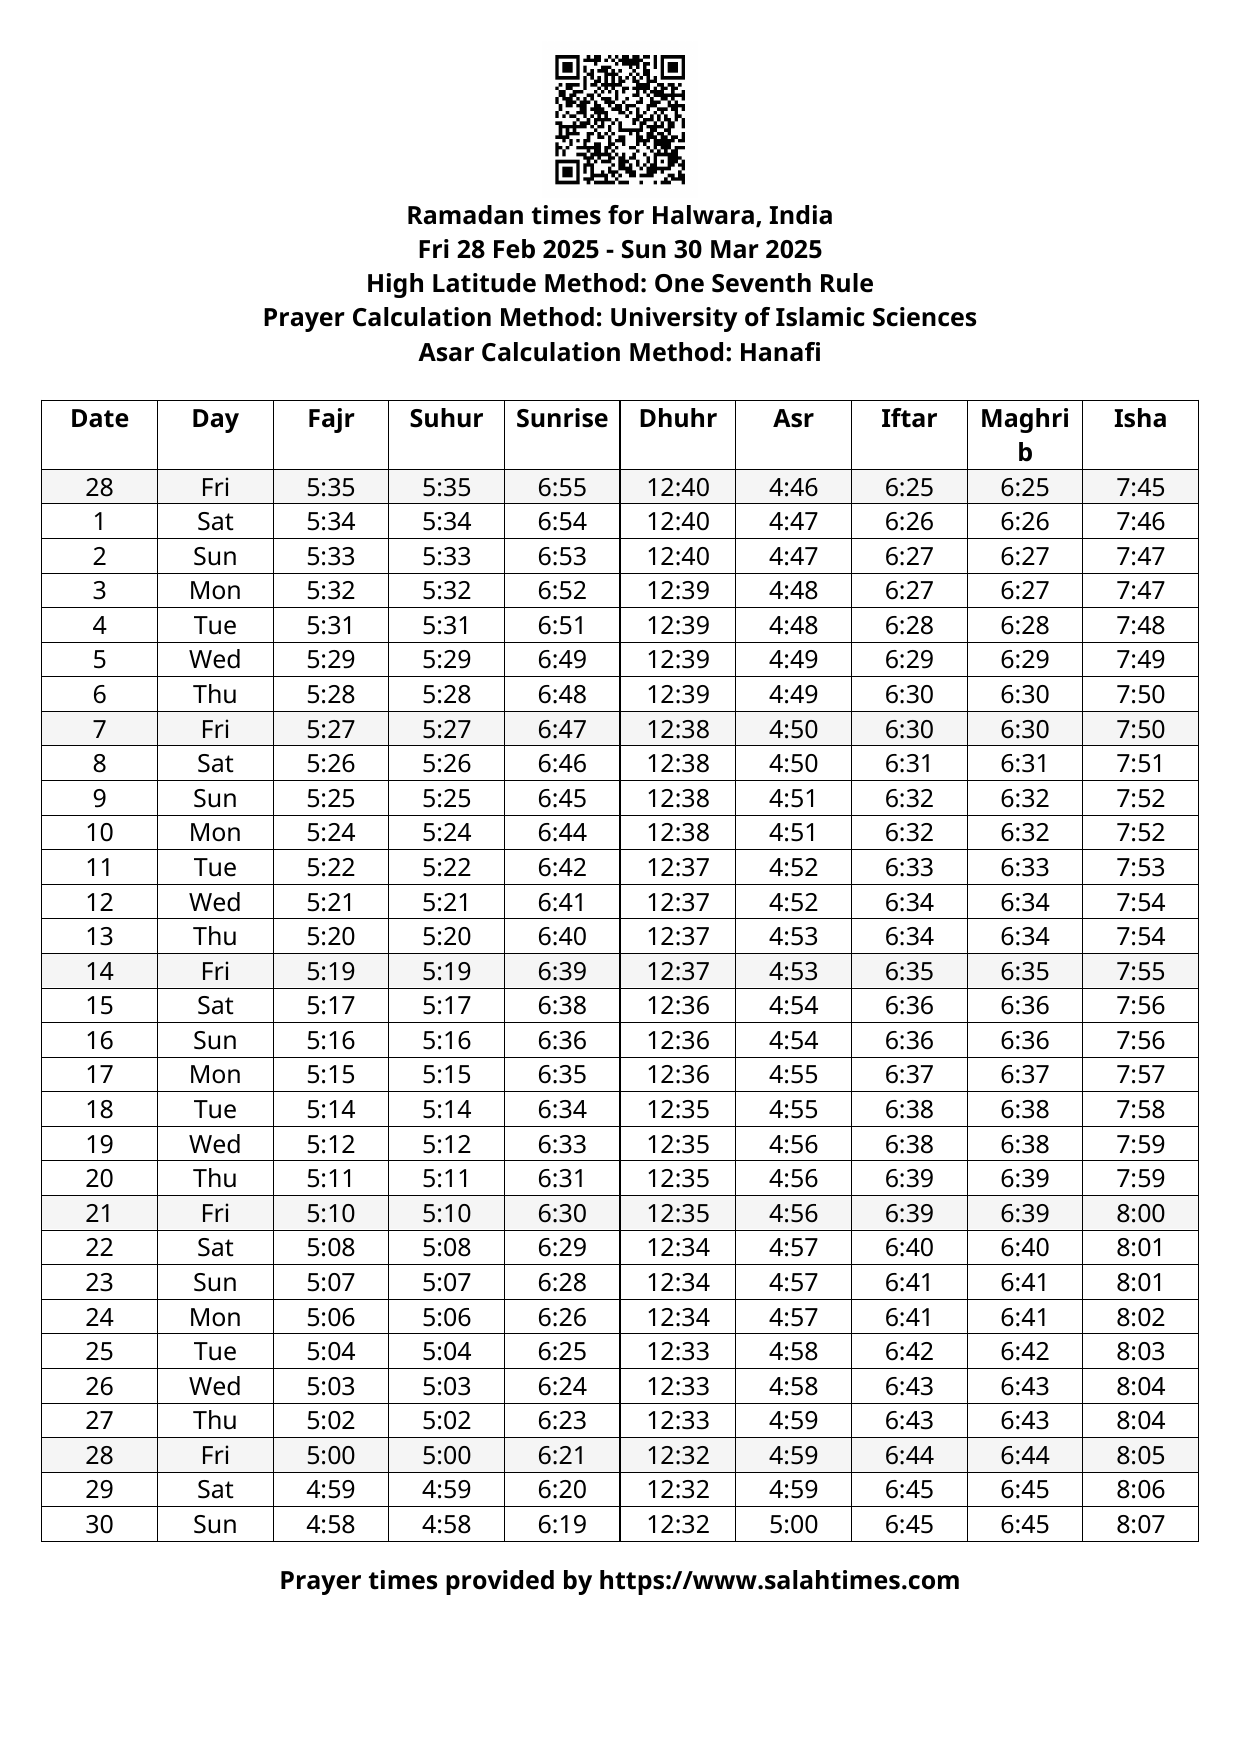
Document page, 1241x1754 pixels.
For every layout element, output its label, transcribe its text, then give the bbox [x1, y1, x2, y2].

table_cell 2 [42, 539, 157, 572]
table_cell 9 [42, 781, 157, 814]
table_cell 6:41 [852, 1300, 967, 1333]
table_cell 7:47 [1083, 574, 1198, 607]
table_cell 8:01 [1083, 1231, 1198, 1264]
table_cell 4:48 [736, 608, 851, 642]
table_cell 5:00 [736, 1507, 851, 1541]
table_cell 12:40 [621, 470, 735, 503]
table_cell Tue [158, 1092, 273, 1126]
table_cell 8:01 [1083, 1265, 1198, 1299]
table_cell 5:31 [389, 608, 504, 642]
table_cell 6:42 [852, 1334, 967, 1368]
table_cell 6:27 [852, 539, 967, 572]
text Ramadan times for Halwara, India [42, 198, 1198, 232]
table_cell 12:38 [621, 816, 735, 849]
table_cell 7:59 [1083, 1127, 1198, 1160]
table_cell 5:15 [274, 1058, 388, 1091]
table_cell 6:29 [852, 643, 967, 676]
table_cell 12:32 [621, 1507, 735, 1541]
table_cell 12:40 [621, 504, 735, 538]
table_cell 5:27 [389, 712, 504, 745]
table_cell 5:07 [274, 1265, 388, 1299]
table_cell 4:51 [736, 781, 851, 814]
table_cell 5:26 [389, 746, 504, 780]
table_cell 6:44 [968, 1438, 1082, 1472]
table_cell 6:41 [968, 1300, 1082, 1333]
table_cell 28 [42, 1438, 157, 1472]
table_cell 4:49 [736, 677, 851, 711]
table_cell Wed [158, 885, 273, 918]
table_cell 4:58 [736, 1334, 851, 1368]
table_cell 12:32 [621, 1438, 735, 1472]
table_cell Thu [158, 677, 273, 711]
table_cell 4 [42, 608, 157, 642]
table_cell 6:25 [505, 1334, 619, 1368]
table_cell 12:37 [621, 850, 735, 884]
table_cell 7:47 [1083, 539, 1198, 572]
table_cell 4:47 [736, 504, 851, 538]
table_cell 6:47 [505, 712, 619, 745]
table_cell 4:47 [736, 539, 851, 572]
table_cell 4:56 [736, 1196, 851, 1229]
table_cell 4:46 [736, 470, 851, 503]
table_cell 6:43 [852, 1404, 967, 1437]
table_cell 4:49 [736, 643, 851, 676]
table_cell 6:37 [968, 1058, 1082, 1091]
table_cell 7:48 [1083, 608, 1198, 642]
table_cell Wed [158, 1369, 273, 1402]
table_cell 6:25 [852, 470, 967, 503]
table_cell 5:00 [274, 1438, 388, 1472]
table_cell 12:40 [621, 539, 735, 572]
table_cell 7:54 [1083, 919, 1198, 953]
table_cell 5:11 [274, 1161, 388, 1195]
table_cell 6:51 [505, 608, 619, 642]
table_cell 6:34 [852, 885, 967, 918]
table_cell 5:17 [274, 989, 388, 1022]
table_cell 6:37 [852, 1058, 967, 1091]
table_cell Sun [158, 1507, 273, 1541]
table_cell 6:49 [505, 643, 619, 676]
table_cell 6:32 [852, 816, 967, 849]
table_cell 6:41 [505, 885, 619, 918]
table_cell 6:40 [852, 1231, 967, 1264]
table_cell 6:46 [505, 746, 619, 780]
table_cell 7:55 [1083, 954, 1198, 987]
table_cell 6:40 [968, 1231, 1082, 1264]
table_cell 6:55 [505, 470, 619, 503]
table_cell 5:32 [274, 574, 388, 607]
table_cell 12:39 [621, 677, 735, 711]
table_cell 12:37 [621, 919, 735, 953]
table_header Day [158, 401, 273, 469]
table_header Dhuhr [621, 401, 735, 469]
table_cell 6:44 [852, 1438, 967, 1472]
table_cell 4:50 [736, 746, 851, 780]
table_cell 6:45 [852, 1473, 967, 1506]
table_cell 8:06 [1083, 1473, 1198, 1506]
table_cell 5:19 [274, 954, 388, 987]
table_cell 17 [42, 1058, 157, 1091]
table_cell 29 [42, 1473, 157, 1506]
table_cell Thu [158, 1404, 273, 1437]
table_cell 5:33 [274, 539, 388, 572]
table_cell 6:35 [505, 1058, 619, 1091]
table_cell 7:46 [1083, 504, 1198, 538]
table_cell Sat [158, 989, 273, 1022]
table_cell Sat [158, 1231, 273, 1264]
table_cell 4:53 [736, 954, 851, 987]
table_header Sunrise [505, 401, 619, 469]
table_cell 5:14 [274, 1092, 388, 1126]
table_cell 5:24 [274, 816, 388, 849]
table_cell 7:51 [1083, 746, 1198, 780]
table_cell 12:37 [621, 954, 735, 987]
table_cell 12:38 [621, 746, 735, 780]
table_cell 5:29 [274, 643, 388, 676]
table_cell 5:28 [389, 677, 504, 711]
table_cell 6:36 [505, 1023, 619, 1057]
table_cell 7:53 [1083, 850, 1198, 884]
table_cell 6:28 [852, 608, 967, 642]
table_cell 7:52 [1083, 781, 1198, 814]
table_cell 6:34 [968, 919, 1082, 953]
table_cell 6:27 [968, 539, 1082, 572]
table_cell 6:45 [968, 1473, 1082, 1506]
table_cell 5:08 [389, 1231, 504, 1264]
table_cell 12:35 [621, 1196, 735, 1229]
table_cell 5:02 [274, 1404, 388, 1437]
table_header Iftar [852, 401, 967, 469]
table_cell 12:34 [621, 1300, 735, 1333]
table_cell 8:00 [1083, 1196, 1198, 1229]
table_cell Sat [158, 746, 273, 780]
table_cell 5:25 [274, 781, 388, 814]
table_cell 6:38 [505, 989, 619, 1022]
table_cell Sat [158, 504, 273, 538]
table_cell 6:43 [968, 1404, 1082, 1437]
table_cell 12:32 [621, 1473, 735, 1506]
table_cell 6:36 [968, 1023, 1082, 1057]
table_cell 6:42 [505, 850, 619, 884]
table_cell 6:36 [852, 989, 967, 1022]
table_cell 30 [42, 1507, 157, 1541]
table_cell 6:21 [505, 1438, 619, 1472]
table_cell 4:59 [736, 1473, 851, 1506]
table_cell 12:33 [621, 1404, 735, 1437]
table_cell 5:21 [389, 885, 504, 918]
table_cell 4:56 [736, 1161, 851, 1195]
table_cell 8:02 [1083, 1300, 1198, 1333]
table_cell 6:39 [968, 1196, 1082, 1229]
table_cell 6:38 [852, 1127, 967, 1160]
table_cell 6:30 [852, 712, 967, 745]
table_cell 28 [42, 470, 157, 503]
table_cell 8 [42, 746, 157, 780]
table_cell 4:50 [736, 712, 851, 745]
table_cell Sun [158, 1023, 273, 1057]
table_cell 5:15 [389, 1058, 504, 1091]
table_cell 6:30 [852, 677, 967, 711]
table_cell 6:35 [852, 954, 967, 987]
table_cell 6:43 [852, 1369, 967, 1402]
table_cell 4:58 [389, 1507, 504, 1541]
table_cell 12:35 [621, 1127, 735, 1160]
table_cell 5:03 [274, 1369, 388, 1402]
table_cell 12:33 [621, 1369, 735, 1402]
table_cell 12:34 [621, 1265, 735, 1299]
table_cell 4:48 [736, 574, 851, 607]
table_cell 6:38 [852, 1092, 967, 1126]
table_cell 5:33 [389, 539, 504, 572]
table_cell Tue [158, 850, 273, 884]
table_cell 5:20 [389, 919, 504, 953]
table_cell 6:28 [968, 608, 1082, 642]
table_cell 5:31 [274, 608, 388, 642]
table_cell Sun [158, 539, 273, 572]
table_cell 6:33 [852, 850, 967, 884]
table_cell 12:39 [621, 608, 735, 642]
table_cell 5:10 [274, 1196, 388, 1229]
table_cell 6:34 [505, 1092, 619, 1126]
table_cell 4:59 [736, 1404, 851, 1437]
table_cell 4:57 [736, 1300, 851, 1333]
table_cell Tue [158, 1334, 273, 1368]
table_cell 6:30 [505, 1196, 619, 1229]
table_cell Sun [158, 1265, 273, 1299]
table_cell 6:30 [968, 677, 1082, 711]
table_cell 5:26 [274, 746, 388, 780]
table_cell 5:19 [389, 954, 504, 987]
table_cell 25 [42, 1334, 157, 1368]
table_cell 4:59 [274, 1473, 388, 1506]
table_cell Fri [158, 1438, 273, 1472]
table_cell 4:58 [274, 1507, 388, 1541]
table_header Date [42, 401, 157, 469]
table_cell 1 [42, 504, 157, 538]
table_cell 12:36 [621, 989, 735, 1022]
table_cell 5:24 [389, 816, 504, 849]
table_cell Wed [158, 1127, 273, 1160]
table_cell 6:40 [505, 919, 619, 953]
table_cell 6:41 [852, 1265, 967, 1299]
table_cell 4:52 [736, 850, 851, 884]
table_cell 12:36 [621, 1023, 735, 1057]
table_cell 6:38 [968, 1092, 1082, 1126]
table_cell 4:52 [736, 885, 851, 918]
table_cell 6:20 [505, 1473, 619, 1506]
table_cell 6:34 [852, 919, 967, 953]
table_cell 12:33 [621, 1334, 735, 1368]
table_cell 8:03 [1083, 1334, 1198, 1368]
table_cell 5:22 [389, 850, 504, 884]
table_cell 5:10 [389, 1196, 504, 1229]
table_cell 4:51 [736, 816, 851, 849]
table_cell 24 [42, 1300, 157, 1333]
table_cell 12 [42, 885, 157, 918]
table_cell 6:24 [505, 1369, 619, 1402]
table_cell Tue [158, 608, 273, 642]
table_cell Fri [158, 1196, 273, 1229]
table_cell 11 [42, 850, 157, 884]
table_cell 7:50 [1083, 677, 1198, 711]
table_cell 6:52 [505, 574, 619, 607]
table_cell 5:14 [389, 1092, 504, 1126]
table_cell 7:57 [1083, 1058, 1198, 1091]
table_cell 5:06 [274, 1300, 388, 1333]
table_cell 5:34 [389, 504, 504, 538]
table_cell 4:58 [736, 1369, 851, 1402]
table_cell 12:39 [621, 643, 735, 676]
table_cell 14 [42, 954, 157, 987]
table_cell 5:21 [274, 885, 388, 918]
table_cell 6:54 [505, 504, 619, 538]
table_cell 6:25 [968, 470, 1082, 503]
table_cell 12:35 [621, 1092, 735, 1126]
table_cell 6:23 [505, 1404, 619, 1437]
table_cell 19 [42, 1127, 157, 1160]
table_cell 5:20 [274, 919, 388, 953]
table_cell Mon [158, 1058, 273, 1091]
table_cell 5:00 [389, 1438, 504, 1472]
table_cell Wed [158, 643, 273, 676]
table_cell Mon [158, 574, 273, 607]
table_cell 6:45 [505, 781, 619, 814]
table_cell 5:03 [389, 1369, 504, 1402]
table_cell 6 [42, 677, 157, 711]
table_cell 13 [42, 919, 157, 953]
table_cell 7:56 [1083, 1023, 1198, 1057]
table_cell 6:19 [505, 1507, 619, 1541]
table_cell 7:54 [1083, 885, 1198, 918]
table_cell 12:39 [621, 574, 735, 607]
table_cell 4:54 [736, 1023, 851, 1057]
table_cell 7 [42, 712, 157, 745]
table_cell 6:31 [968, 746, 1082, 780]
table_header Suhur [389, 401, 504, 469]
table_cell 6:27 [968, 574, 1082, 607]
table_cell 3 [42, 574, 157, 607]
table_cell 5:04 [389, 1334, 504, 1368]
text Prayer Calculation Method: University of Islamic Sciences [42, 300, 1198, 334]
table_cell 6:35 [968, 954, 1082, 987]
table_cell 5:35 [389, 470, 504, 503]
table_cell 22 [42, 1231, 157, 1264]
table_cell 5:27 [274, 712, 388, 745]
table_cell 6:32 [968, 816, 1082, 849]
table_cell 6:29 [968, 643, 1082, 676]
text Prayer times provided by https://www.salahtimes.com [42, 1563, 1198, 1597]
table_cell 5:08 [274, 1231, 388, 1264]
table_cell 5:29 [389, 643, 504, 676]
table_cell 6:26 [968, 504, 1082, 538]
table_cell 6:42 [968, 1334, 1082, 1368]
table_cell 7:50 [1083, 712, 1198, 745]
table_cell Sat [158, 1473, 273, 1506]
table_cell 23 [42, 1265, 157, 1299]
table_cell 4:55 [736, 1092, 851, 1126]
table_cell 8:05 [1083, 1438, 1198, 1472]
table_cell Fri [158, 712, 273, 745]
table_cell 5:04 [274, 1334, 388, 1368]
table_cell 15 [42, 989, 157, 1022]
table_cell 18 [42, 1092, 157, 1126]
table_cell 8:04 [1083, 1369, 1198, 1402]
table_cell 8:04 [1083, 1404, 1198, 1437]
table_cell Mon [158, 816, 273, 849]
table_cell Thu [158, 1161, 273, 1195]
table_cell 5:34 [274, 504, 388, 538]
table_cell 8:07 [1083, 1507, 1198, 1541]
table_cell 6:39 [505, 954, 619, 987]
table_cell 5 [42, 643, 157, 676]
table_cell 6:33 [968, 850, 1082, 884]
table_cell 5:28 [274, 677, 388, 711]
table_cell 6:45 [852, 1507, 967, 1541]
table_header Isha [1083, 401, 1198, 469]
table_cell 20 [42, 1161, 157, 1195]
table_cell 6:43 [968, 1369, 1082, 1402]
table_cell 6:41 [968, 1265, 1082, 1299]
table_cell 7:45 [1083, 470, 1198, 503]
table_cell 4:54 [736, 989, 851, 1022]
table_cell 6:28 [505, 1265, 619, 1299]
table_cell 16 [42, 1023, 157, 1057]
table_cell 6:45 [968, 1507, 1082, 1541]
text Fri 28 Feb 2025 - Sun 30 Mar 2025 [42, 232, 1198, 266]
table_cell 6:26 [852, 504, 967, 538]
table_cell 12:37 [621, 885, 735, 918]
table_cell 7:59 [1083, 1161, 1198, 1195]
table_cell 6:29 [505, 1231, 619, 1264]
table_cell 12:36 [621, 1058, 735, 1091]
table_cell 4:56 [736, 1127, 851, 1160]
table_cell 6:36 [968, 989, 1082, 1022]
table_cell 5:12 [389, 1127, 504, 1160]
table_cell Fri [158, 954, 273, 987]
table_cell 7:58 [1083, 1092, 1198, 1126]
table_cell 12:38 [621, 781, 735, 814]
table_cell Sun [158, 781, 273, 814]
table_cell 6:38 [968, 1127, 1082, 1160]
table_cell 6:39 [968, 1161, 1082, 1195]
table_cell 6:44 [505, 816, 619, 849]
table_cell 6:36 [852, 1023, 967, 1057]
table_cell 5:16 [389, 1023, 504, 1057]
picture [542, 41, 699, 198]
table_cell 4:59 [389, 1473, 504, 1506]
table_cell 12:38 [621, 712, 735, 745]
table_cell 5:02 [389, 1404, 504, 1437]
table_cell 5:35 [274, 470, 388, 503]
table_cell 5:12 [274, 1127, 388, 1160]
text High Latitude Method: One Seventh Rule [42, 266, 1198, 300]
table_cell 7:49 [1083, 643, 1198, 676]
table_cell 7:56 [1083, 989, 1198, 1022]
table_header Fajr [274, 401, 388, 469]
table_cell 6:32 [852, 781, 967, 814]
table_cell Mon [158, 1300, 273, 1333]
table_cell 4:53 [736, 919, 851, 953]
table_header Maghrib [968, 401, 1082, 469]
table_cell 4:57 [736, 1231, 851, 1264]
table_cell 12:34 [621, 1231, 735, 1264]
table_cell 7:52 [1083, 816, 1198, 849]
table_cell 5:17 [389, 989, 504, 1022]
table_cell 10 [42, 816, 157, 849]
table_cell 5:22 [274, 850, 388, 884]
table_cell 6:53 [505, 539, 619, 572]
table_cell 5:25 [389, 781, 504, 814]
table_cell 6:32 [968, 781, 1082, 814]
table_cell 5:07 [389, 1265, 504, 1299]
table_cell 27 [42, 1404, 157, 1437]
table_cell 5:11 [389, 1161, 504, 1195]
table_cell 6:26 [505, 1300, 619, 1333]
table_cell 6:34 [968, 885, 1082, 918]
table_cell 6:30 [968, 712, 1082, 745]
table_cell 26 [42, 1369, 157, 1402]
table_cell 12:35 [621, 1161, 735, 1195]
table_cell 6:48 [505, 677, 619, 711]
table_cell 5:06 [389, 1300, 504, 1333]
table_cell 4:59 [736, 1438, 851, 1472]
table_cell 5:32 [389, 574, 504, 607]
table_cell Thu [158, 919, 273, 953]
table_cell 6:31 [852, 746, 967, 780]
table_cell 4:57 [736, 1265, 851, 1299]
table_cell Fri [158, 470, 273, 503]
table_cell 5:16 [274, 1023, 388, 1057]
table_cell 6:27 [852, 574, 967, 607]
table_cell 6:31 [505, 1161, 619, 1195]
table_cell 6:33 [505, 1127, 619, 1160]
table_header Asr [736, 401, 851, 469]
table_cell 4:55 [736, 1058, 851, 1091]
table_cell 6:39 [852, 1196, 967, 1229]
table_cell 21 [42, 1196, 157, 1229]
table_cell 6:39 [852, 1161, 967, 1195]
text Asar Calculation Method: Hanafi [42, 334, 1198, 368]
